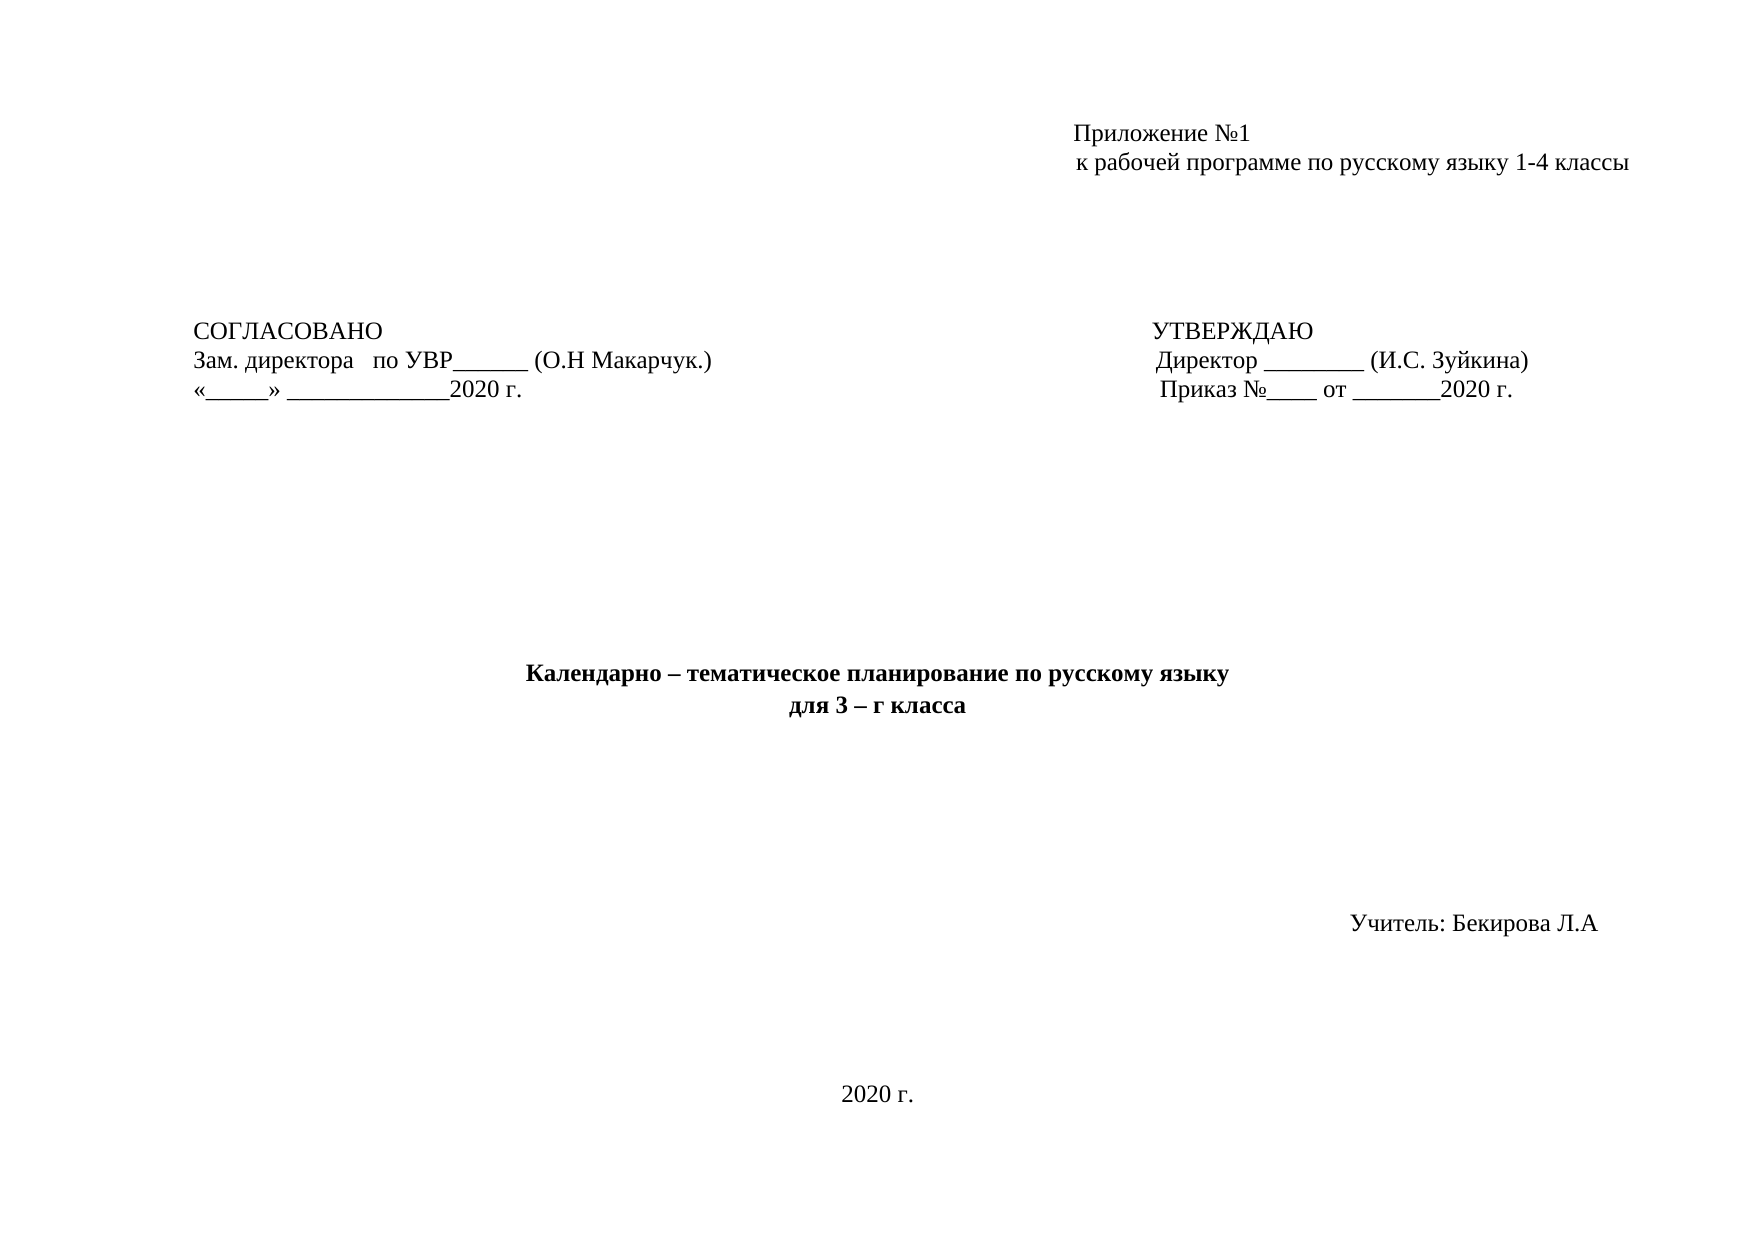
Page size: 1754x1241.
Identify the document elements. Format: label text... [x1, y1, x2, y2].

text 2020 г. [118, 1079, 1637, 1108]
text к рабочей программе по русскому языку 1-4 классы [118, 147, 1637, 176]
text Приложение №1 [118, 118, 1637, 147]
text Календарно – тематическое планирование по русскому языку [118, 658, 1637, 686]
text Учитель: Бекирова Л.А [118, 908, 1637, 937]
text для 3 – г класса [118, 691, 1637, 719]
text СОГЛАСОВАНО УТВЕРЖДАЮ [118, 316, 1637, 345]
text «_____» _____________2020 г. Приказ №____ от _______2020 г. [118, 374, 1637, 403]
text Зам. директора по УВР______ (О.Н Макарчук.) Директор ________ (И.С. Зуйкина) [118, 345, 1637, 374]
